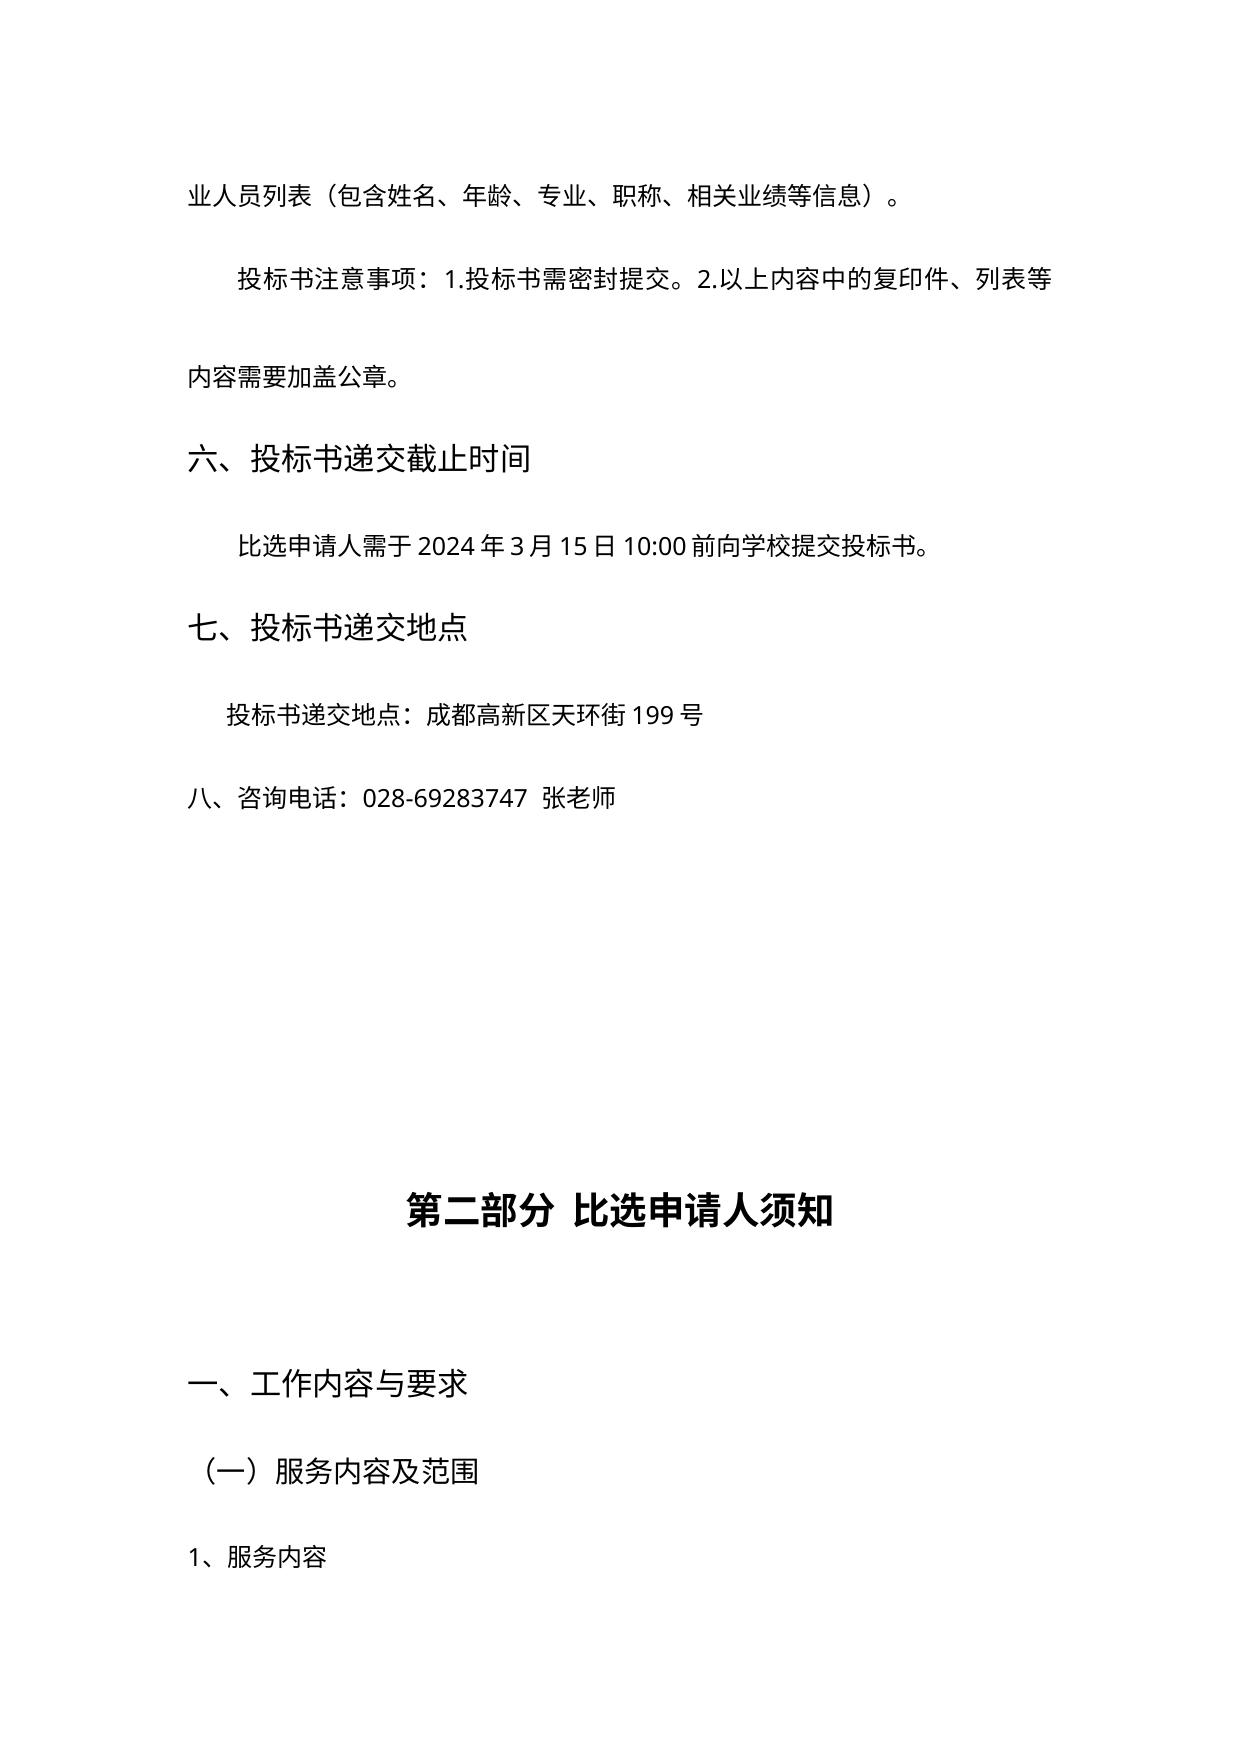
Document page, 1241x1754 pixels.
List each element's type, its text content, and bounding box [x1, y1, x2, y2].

text 1、服务内容 [187, 1523, 1053, 1588]
text 七、投标书递交地点 [187, 595, 1053, 660]
text （一）服务内容及范围 [187, 1437, 1053, 1502]
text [187, 162, 1053, 227]
text 一、工作内容与要求 [187, 1349, 1053, 1414]
text 六、投标书递交截止时间 [187, 426, 1053, 491]
text 投标书递交地点：成都高新区天环街199号 [187, 681, 1053, 746]
text 比选申请人需于2024年3月15日10:00前向学校提交投标书。 [187, 512, 1053, 577]
text 投标书注意事项：1.投标书需密封提交。2.以上内容中的复印件、列表等内容需要加盖公章。 [187, 245, 1053, 408]
text 第二部分 比选申请人须知 [187, 1176, 1053, 1241]
text 八、咨询电话：028-69283747 张老师 [187, 764, 1053, 829]
